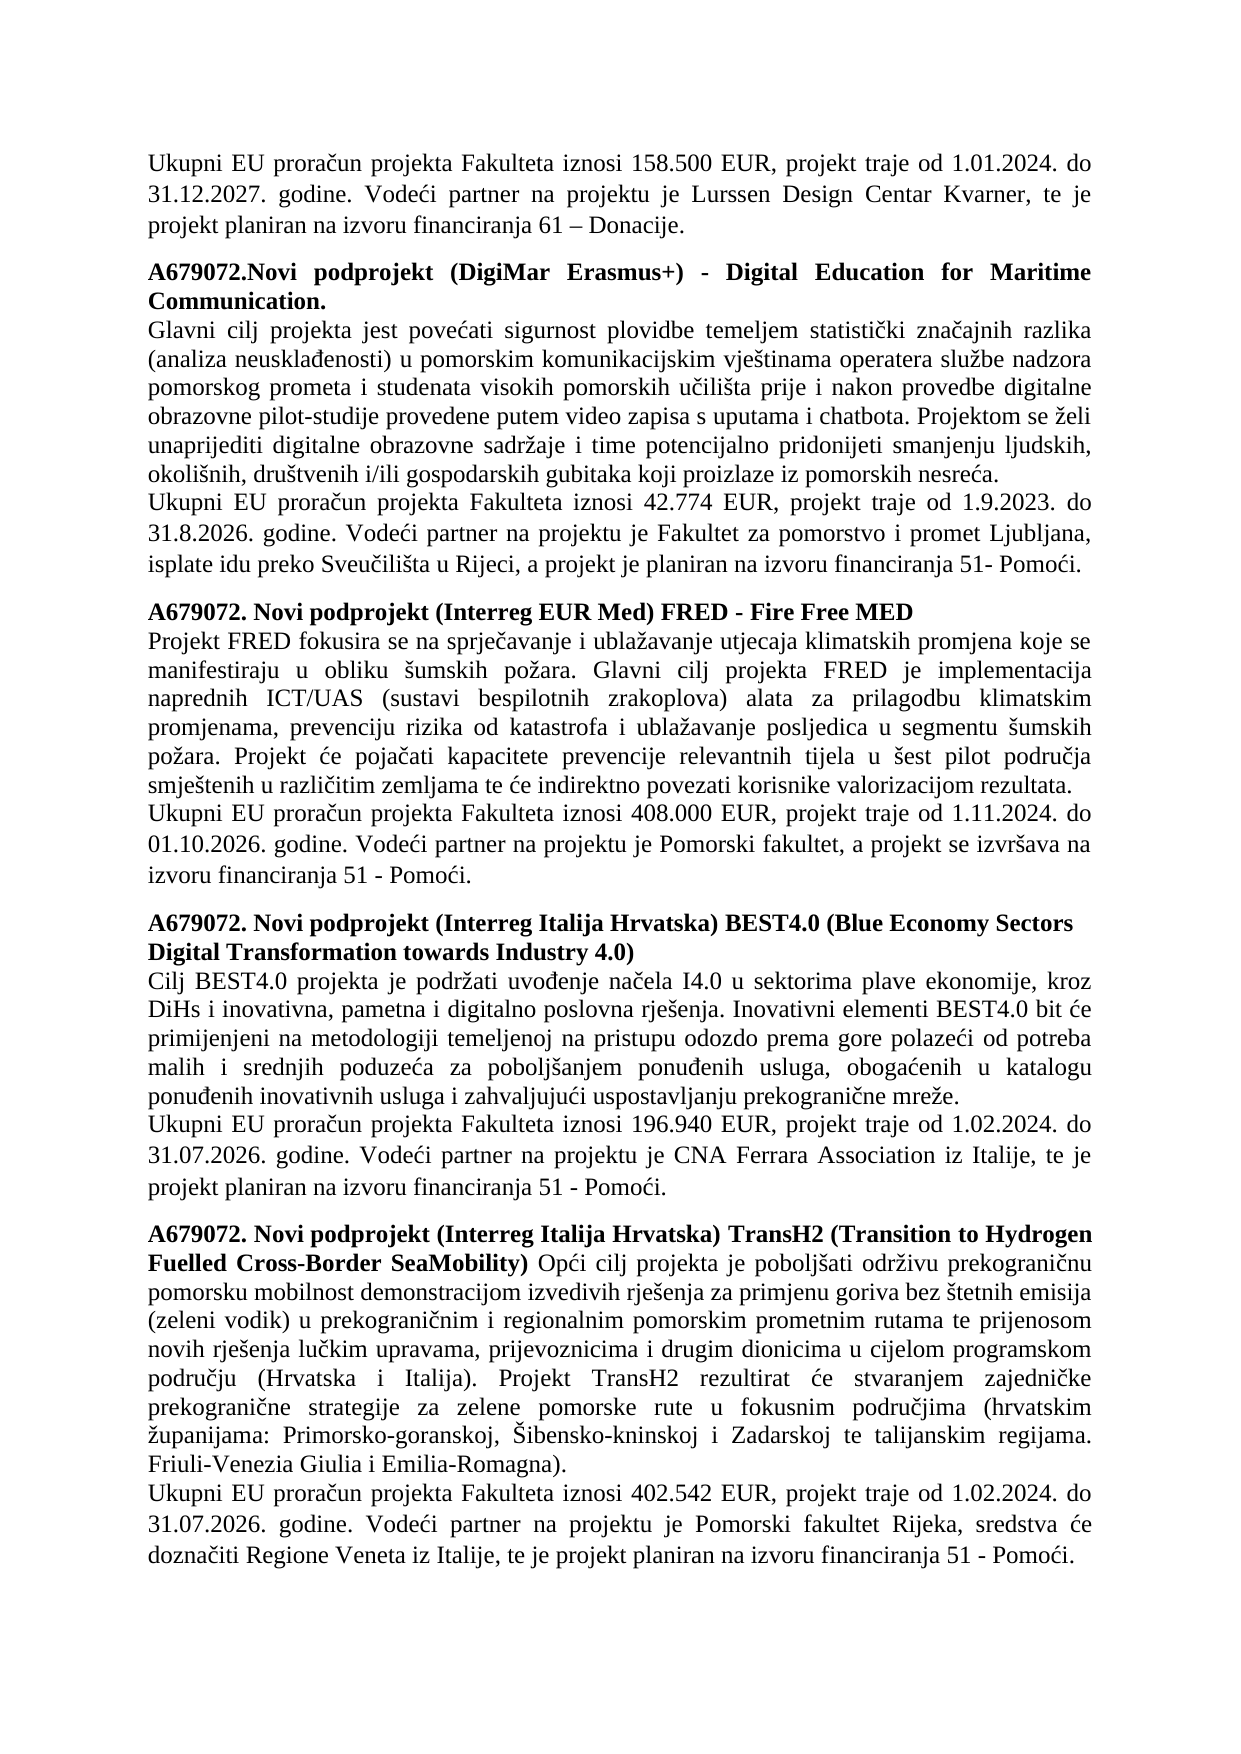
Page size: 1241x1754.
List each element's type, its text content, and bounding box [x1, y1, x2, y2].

text Projekt FRED fokusira se na sprječavanje i ublažavanje utjecaja klimatskih promjena koje se manifestiraju u obliku šumskih požara. Glavni cilj projekta FRED je implementacija naprednih ICT/UAS (sustavi bespilotnih zrakoplova) alata za prilagodbu klimatskim promjenama, prevenciju rizika od katastrofa i ublažavanje posljedica u segmentu šumskih požara. Projekt će pojačati kapacitete prevencije relevantnih tijela u šest pilot područja smještenih u različitim zemljama te će indirektno povezati korisnike valorizacijom rezultata. [148, 626, 1093, 798]
text Cilj BEST4.0 projekta je podržati uvođenje načela I4.0 u sektorima plave ekonomije, kroz DiHs i inovativna, pametna i digitalno poslovna rješenja. Inovativni elementi BEST4.0 bit će primijenjeni na metodologiji temeljenoj na pristupu odozdo prema gore polazeći od potreba malih i srednjih poduzeća za poboljšanjem ponuđenih usluga, obogaćenih u katalogu ponuđenih inovativnih usluga i zahvaljujući uspostavljanju prekogranične mreže. [148, 966, 1093, 1109]
text A679072.Novi podprojekt (DigiMar Erasmus+) - Digital Education for Maritime Communication. [148, 257, 1093, 315]
text A679072. Novi podprojekt (Interreg Italija Hrvatska) BEST4.0 (Blue Economy Sectors Digital Transformation towards Industry 4.0) [148, 908, 1093, 966]
text Glavni cilj projekta jest povećati sigurnost plovidbe temeljem statistički značajnih razlika (analiza neusklađenosti) u pomorskim komunikacijskim vještinama operatera službe nadzora pomorskog prometa i studenata visokih pomorskih učilišta prije i nakon provedbe digitalne obrazovne pilot-studije provedene putem video zapisa s uputama i chatbota. Projektom se želi unaprijediti digitalne obrazovne sadržaje i time potencijalno pridonijeti smanjenju ljudskih, okolišnih, društvenih i/ili gospodarskih gubitaka koji proizlaze iz pomorskih nesreća. [148, 315, 1093, 487]
text Ukupni EU proračun projekta Fakulteta iznosi 408.000 EUR, projekt traje od 1.11.2024. do 01.10.2026. godine. Vodeći partner na projektu je Pomorski fakultet, a projekt se izvršava na izvoru financiranja 51 - Pomoći. [148, 798, 1093, 889]
text A679072. Novi podprojekt (Interreg Italija Hrvatska) TransH2 (Transition to Hydrogen Fuelled Cross-Border SeaMobility) Opći cilj projekta je poboljšati održivu prekograničnu pomorsku mobilnost demonstracijom izvedivih rješenja za primjenu goriva bez štetnih emisija (zeleni vodik) u prekograničnim i regionalnim pomorskim prometnim rutama te prijenosom novih rješenja lučkim upravama, prijevoznicima i drugim dionicima u cijelom programskom području (Hrvatska i Italija). Projekt TransH2 rezultirat će stvaranjem zajedničke prekogranične strategije za zelene pomorske rute u fokusnim područjima (hrvatskim županijama: Primorsko-goranskoj, Šibensko-kninskoj i Zadarskoj te talijanskim regijama. Friuli-Venezia Giulia i Emilia-Romagna). [148, 1219, 1093, 1478]
text Ukupni EU proračun projekta Fakulteta iznosi 196.940 EUR, projekt traje od 1.02.2024. do 31.07.2026. godine. Vodeći partner na projektu je CNA Ferrara Association iz Italije, te je projekt planiran na izvoru financiranja 51 - Pomoći. [148, 1109, 1093, 1200]
text Ukupni EU proračun projekta Fakulteta iznosi 158.500 EUR, projekt traje od 1.01.2024. do 31.12.2027. godine. Vodeći partner na projektu je Lurssen Design Centar Kvarner, te je projekt planiran na izvoru financiranja 61 – Donacije. [148, 148, 1093, 238]
text Ukupni EU proračun projekta Fakulteta iznosi 402.542 EUR, projekt traje od 1.02.2024. do 31.07.2026. godine. Vodeći partner na projektu je Pomorski fakultet Rijeka, sredstva će doznačiti Regione Veneta iz Italije, te je projekt planiran na izvoru financiranja 51 - Pomoći. [148, 1478, 1093, 1569]
text A679072. Novi podprojekt (Interreg EUR Med) FRED - Fire Free MED [148, 597, 1093, 626]
text Ukupni EU proračun projekta Fakulteta iznosi 42.774 EUR, projekt traje od 1.9.2023. do 31.8.2026. godine. Vodeći partner na projektu je Fakultet za pomorstvo i promet Ljubljana, isplate idu preko Sveučilišta u Rijeci, a projekt je planiran na izvoru financiranja 51- Pomoći. [148, 487, 1093, 578]
